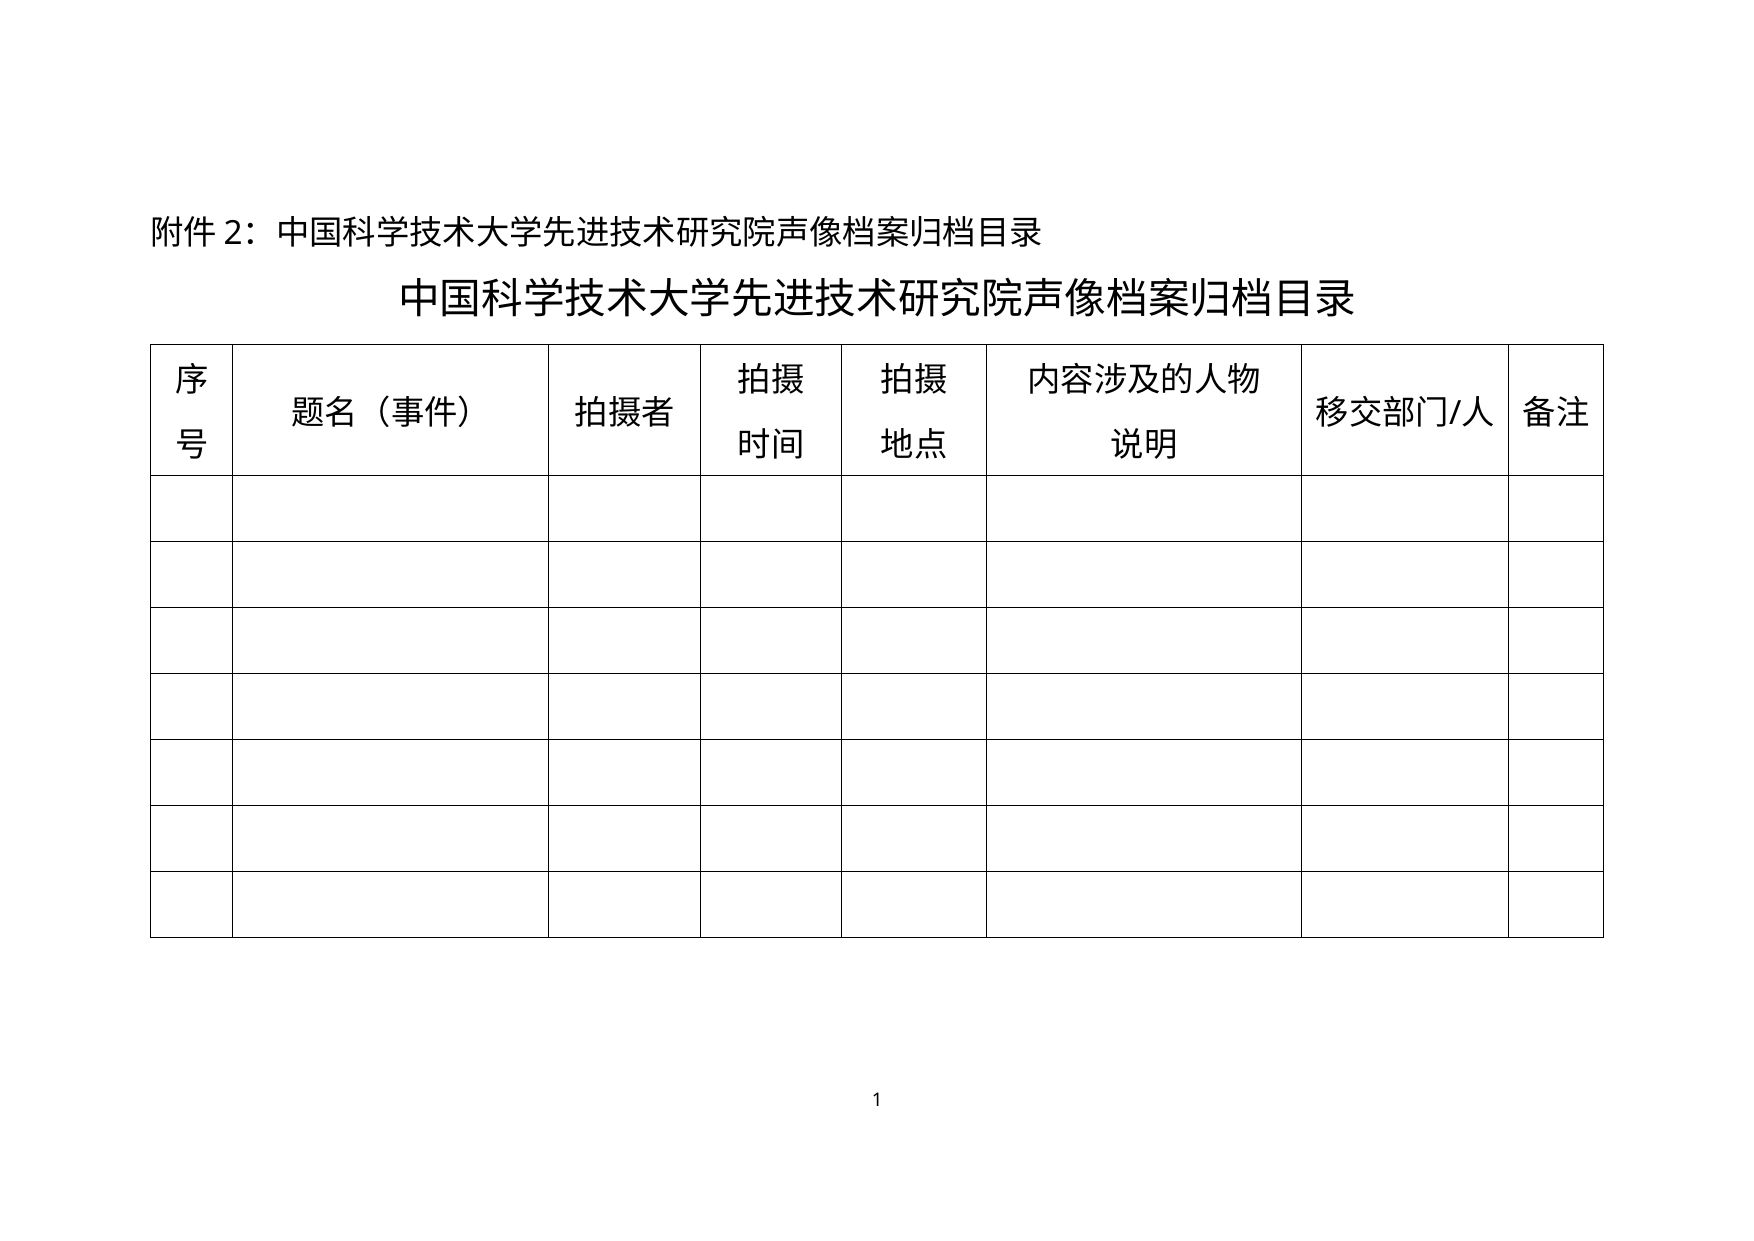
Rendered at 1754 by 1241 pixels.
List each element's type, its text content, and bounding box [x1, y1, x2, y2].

table_cell [1302, 740, 1508, 805]
table_cell [701, 542, 841, 607]
table_cell [151, 806, 232, 871]
table_cell [1509, 542, 1603, 607]
table_cell [987, 872, 1301, 937]
table_cell [1509, 476, 1603, 541]
table_cell [701, 806, 841, 871]
table_cell [233, 740, 548, 805]
table_cell [1509, 740, 1603, 805]
text 中国科学技术大学先进技术研究院声像档案归档目录 [150, 263, 1604, 328]
table_cell [701, 740, 841, 805]
table_cell [1302, 806, 1508, 871]
table_cell [549, 476, 700, 541]
table_cell [1509, 674, 1603, 739]
table_cell [1302, 476, 1508, 541]
text 附件2：中国科学技术大学先进技术研究院声像档案归档目录 [150, 198, 1604, 263]
table_cell [987, 608, 1301, 673]
table_header 移交部门/人 [1302, 345, 1508, 475]
table_cell [151, 542, 232, 607]
table_header 拍摄 时间 [701, 345, 841, 475]
table_cell [1509, 872, 1603, 937]
table_cell [233, 806, 548, 871]
table_cell [701, 674, 841, 739]
table_header 题名（事件） [233, 345, 548, 475]
table_header 拍摄者 [549, 345, 700, 475]
table_cell [549, 674, 700, 739]
table_cell [233, 674, 548, 739]
table_cell [987, 674, 1301, 739]
table_cell [842, 542, 986, 607]
table_cell [842, 806, 986, 871]
table_header 备注 [1509, 345, 1603, 475]
table_cell [1302, 674, 1508, 739]
table_header 序号 [151, 345, 232, 475]
table_cell [1509, 608, 1603, 673]
table_cell [549, 872, 700, 937]
table_cell [151, 740, 232, 805]
table_cell [842, 740, 986, 805]
table_cell [842, 608, 986, 673]
table_cell [842, 674, 986, 739]
table_cell [233, 542, 548, 607]
table_header 拍摄 地点 [842, 345, 986, 475]
table_cell [549, 542, 700, 607]
table_cell [987, 542, 1301, 607]
table_cell [233, 476, 548, 541]
table_cell [701, 608, 841, 673]
table_cell [842, 872, 986, 937]
table_cell [549, 806, 700, 871]
table_cell [1302, 608, 1508, 673]
table_cell [987, 740, 1301, 805]
table_header 内容涉及的人物 说明 [987, 345, 1301, 475]
table_cell [987, 806, 1301, 871]
table_cell [1509, 806, 1603, 871]
table_cell [233, 872, 548, 937]
table_cell [987, 476, 1301, 541]
table_cell [1302, 872, 1508, 937]
table_cell [151, 872, 232, 937]
table_cell [549, 740, 700, 805]
table_cell [701, 872, 841, 937]
table_cell [1302, 542, 1508, 607]
table_cell [151, 674, 232, 739]
table_cell [151, 608, 232, 673]
table_cell [842, 476, 986, 541]
table_cell [549, 608, 700, 673]
table_cell [233, 608, 548, 673]
table_cell [151, 476, 232, 541]
table_cell [701, 476, 841, 541]
